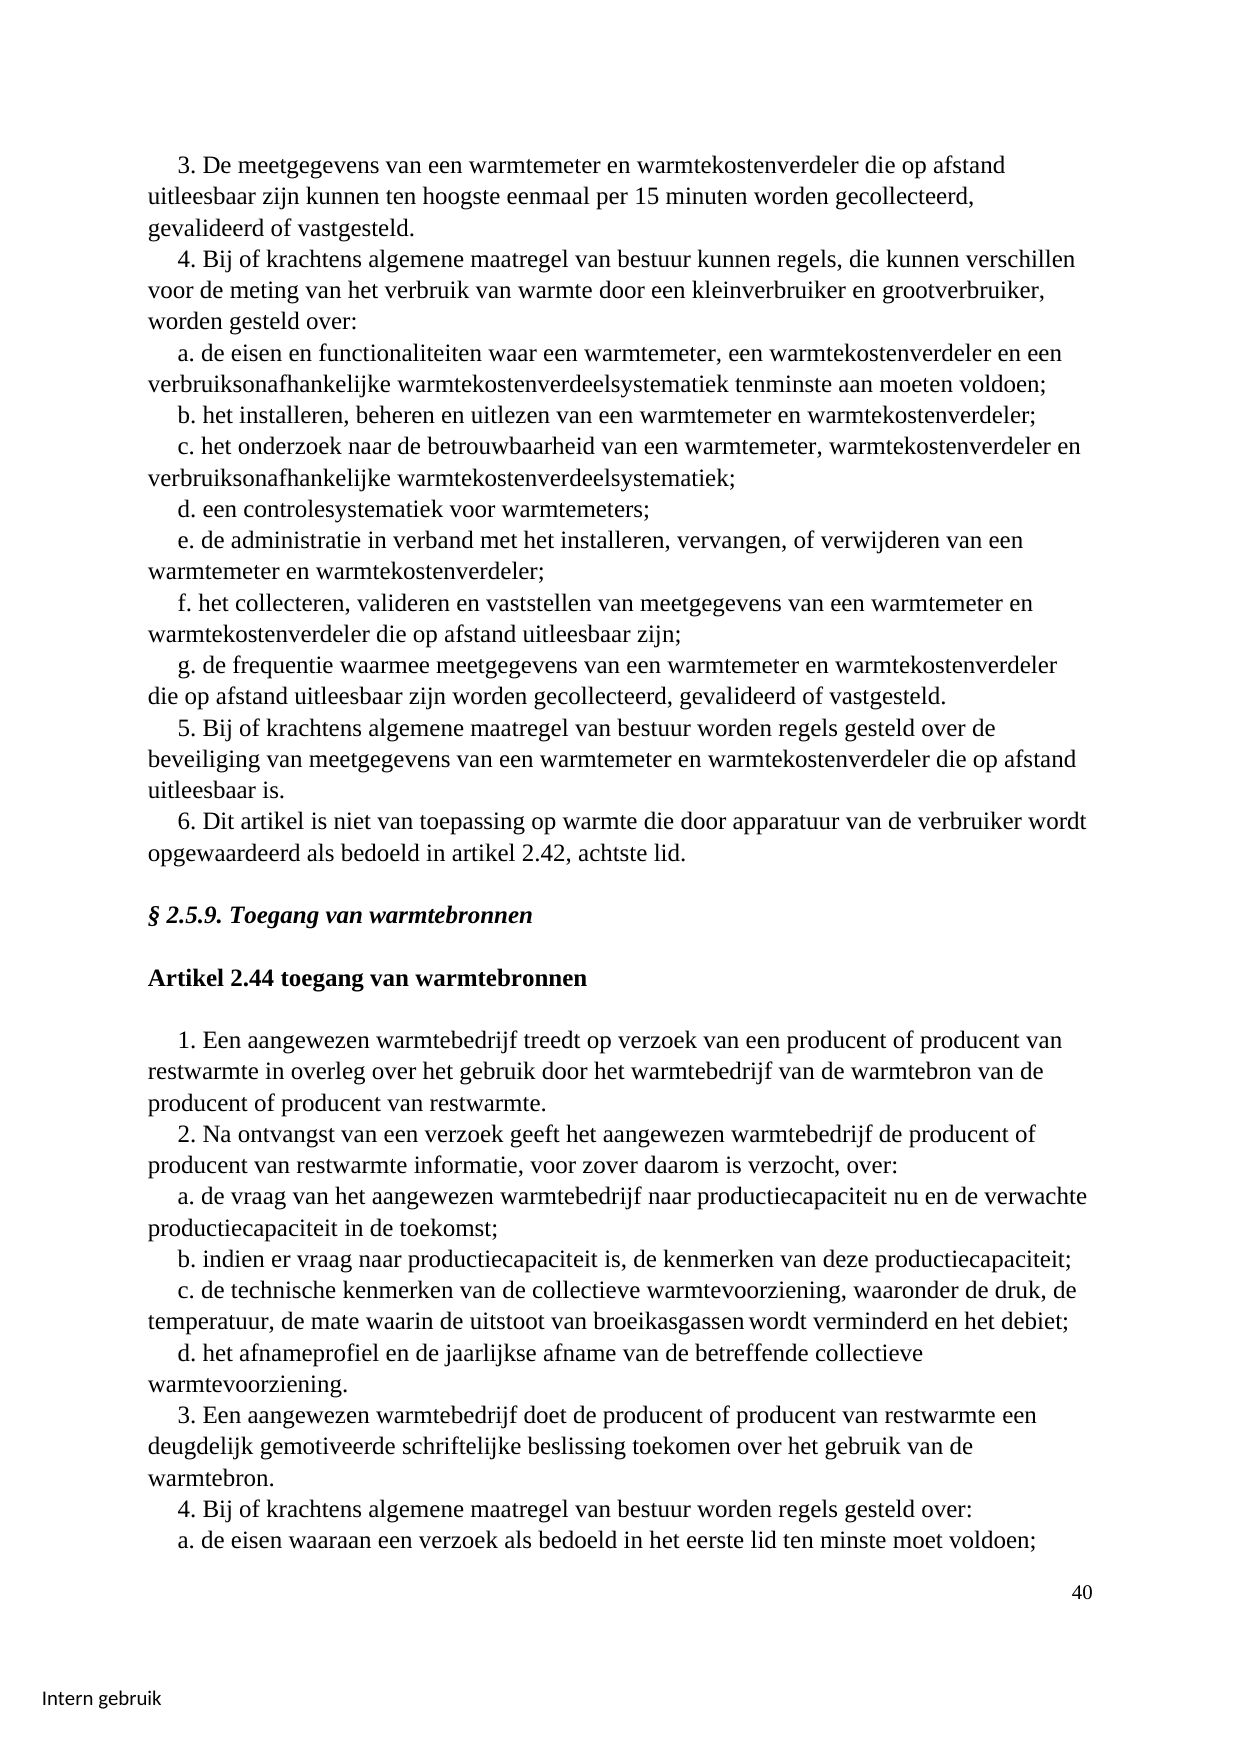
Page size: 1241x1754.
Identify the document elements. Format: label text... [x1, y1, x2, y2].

text Artikel 2.44 toegang van warmtebronnen [148, 960, 1092, 991]
text d. een controlesystematiek voor warmtemeters; [148, 491, 1092, 523]
text a. de vraag van het aangewezen warmtebedrijf naar productiecapaciteit nu en de verwachte productiecapaciteit in de toekomst; [148, 1179, 1092, 1241]
text 2. Na ontvangst van een verzoek geeft het aangewezen warmtebedrijf de producent of producent van restwarmte informatie, voor zover daarom is verzocht, over: [148, 1116, 1092, 1179]
text b. het installeren, beheren en uitlezen van een warmtemeter en warmtekostenverdeler; [148, 398, 1092, 429]
text § 2.5.9. Toegang van warmtebronnen [148, 898, 1092, 929]
text 4. Bij of krachtens algemene maatregel van bestuur worden regels gesteld over: [148, 1491, 1092, 1523]
text a. de eisen waaraan een verzoek als bedoeld in het eerste lid ten minste moet voldoen; [148, 1523, 1092, 1554]
text 6. Dit artikel is niet van toepassing op warmte die door apparatuur van de verbruiker wordt opgewaardeerd als bedoeld in artikel 2.42, achtste lid. [148, 804, 1092, 866]
text g. de frequentie waarmee meetgegevens van een warmtemeter en warmtekostenverdeler die op afstand uitleesbaar zijn worden gecollecteerd, gevalideerd of vastgesteld. [148, 648, 1092, 710]
text b. indien er vraag naar productiecapaciteit is, de kenmerken van deze productiecapaciteit; [148, 1241, 1092, 1273]
text d. het afnameprofiel en de jaarlijkse afname van de betreffende collectieve warmtevoorziening. [148, 1335, 1092, 1398]
text 3. De meetgegevens van een warmtemeter en warmtekostenverdeler die op afstand uitleesbaar zijn kunnen ten hoogste eenmaal per 15 minuten worden gecollecteerd, gevalideerd of vastgesteld. [148, 148, 1092, 241]
text 1. Een aangewezen warmtebedrijf treedt op verzoek van een producent of producent van restwarmte in overleg over het gebruik door het warmtebedrijf van de warmtebron van de producent of producent van restwarmte. [148, 1023, 1092, 1116]
text c. het onderzoek naar de betrouwbaarheid van een warmtemeter, warmtekostenverdeler en verbruiksonafhankelijke warmtekostenverdeelsystematiek; [148, 429, 1092, 491]
text e. de administratie in verband met het installeren, vervangen, of verwijderen van een warmtemeter en warmtekostenverdeler; [148, 523, 1092, 585]
text 4. Bij of krachtens algemene maatregel van bestuur kunnen regels, die kunnen verschillen voor de meting van het verbruik van warmte door een kleinverbruiker en grootverbruiker, worden gesteld over: [148, 241, 1092, 335]
text 5. Bij of krachtens algemene maatregel van bestuur worden regels gesteld over de beveiliging van meetgegevens van een warmtemeter en warmtekostenverdeler die op afstand uitleesbaar is. [148, 710, 1092, 804]
text a. de eisen en functionaliteiten waar een warmtemeter, een warmtekostenverdeler en een verbruiksonafhankelijke warmtekostenverdeelsystematiek tenminste aan moeten voldoen; [148, 335, 1092, 398]
text c. de technische kenmerken van de collectieve warmtevoorziening, waaronder de druk, de temperatuur, de mate waarin de uitstoot van broeikasgassen wordt verminderd en het debiet; [148, 1273, 1092, 1335]
text 3. Een aangewezen warmtebedrijf doet de producent of producent van restwarmte een deugdelijk gemotiveerde schriftelijke beslissing toekomen over het gebruik van de warmtebron. [148, 1398, 1092, 1491]
text f. het collecteren, valideren en vaststellen van meetgegevens van een warmtemeter en warmtekostenverdeler die op afstand uitleesbaar zijn; [148, 585, 1092, 648]
